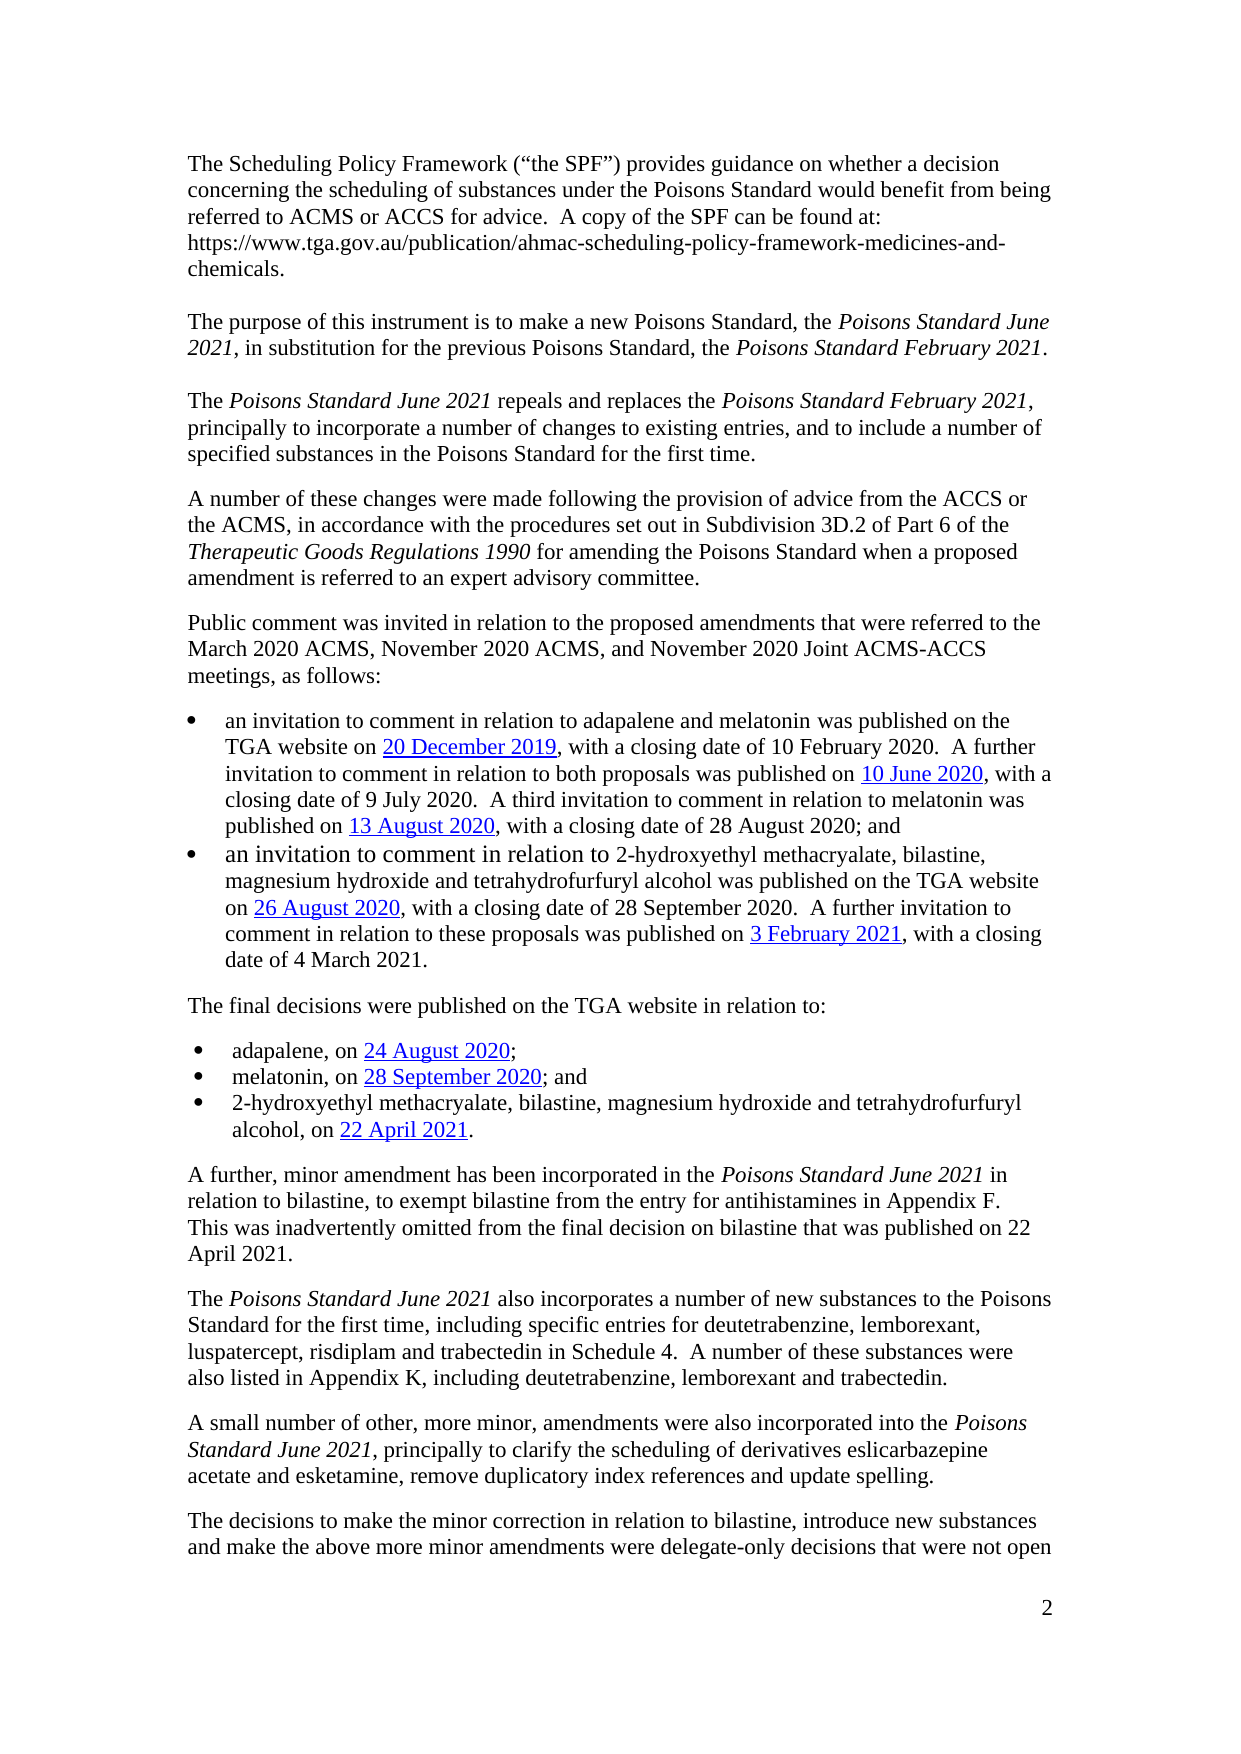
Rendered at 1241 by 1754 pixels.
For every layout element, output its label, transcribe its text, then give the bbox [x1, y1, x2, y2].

list an invitation to comment in relation to adapalene and melatonin was published on the TGA website on 20 December 2019, with a closing date of 10 February 2020. A further invitation to comment in relation to both proposals was published on 10 June 2020, with a closing date of 9 July 2020. A third invitation to comment in relation to melatonin was published on 13 August 2020, with a closing date of 28 August 2020; and [187, 707, 1053, 839]
text Public comment was invited in relation to the proposed amendments that were referred to the March 2020 ACMS, November 2020 ACMS, and November 2020 Joint ACMS-ACCS meetings, as follows: [187, 609, 1053, 688]
text The purpose of this instrument is to make a new Poisons Standard, the Poisons Standard June 2021, in substitution for the previous Poisons Standard, the Poisons Standard February 2021. [187, 308, 1053, 361]
text A small number of other, more minor, amendments were also incorporated into the Poisons Standard June 2021, principally to clarify the scheduling of derivatives eslicarbazepine acetate and esketamine, remove duplicatory index references and update spelling. [187, 1409, 1053, 1488]
text A further, minor amendment has been incorporated in the Poisons Standard June 2021 in relation to bilastine, to exempt bilastine from the entry for antihistamines in Appendix F. This was inadvertently omitted from the final decision on bilastine that was published on 22 April 2021. [187, 1161, 1053, 1266]
list 2-hydroxyethyl methacryalate, bilastine, magnesium hydroxide and tetrahydrofurfuryl alcohol, on 22 April 2021. [194, 1089, 1053, 1142]
text The Scheduling Policy Framework (“the SPF”) provides guidance on whether a decision concerning the scheduling of substances under the Poisons Standard would benefit from being referred to ACMS or ACCS for advice. A copy of the SPF can be found at: https://www.tga.gov.au/publication/ahmac-scheduling-policy-framework-medicines-and-chemicals. [187, 150, 1053, 282]
text The Poisons Standard June 2021 also incorporates a number of new substances to the Poisons Standard for the first time, including specific entries for deutetrabenzine, lemborexant, luspatercept, risdiplam and trabectedin in Schedule 4. A number of these substances were also listed in Appendix K, including deutetrabenzine, lemborexant and trabectedin. [187, 1285, 1053, 1391]
list adapalene, on 24 August 2020; [194, 1037, 1053, 1063]
text The Poisons Standard June 2021 repeals and replaces the Poisons Standard February 2021, principally to incorporate a number of changes to existing entries, and to include a number of specified substances in the Poisons Standard for the first time. [187, 387, 1053, 466]
list an invitation to comment in relation to 2-hydroxyethyl methacryalate, bilastine, magnesium hydroxide and tetrahydrofurfuryl alcohol was published on the TGA website on 26 August 2020, with a closing date of 28 September 2020. A further invitation to comment in relation to these proposals was published on 3 February 2021, with a closing date of 4 March 2021. [187, 839, 1053, 973]
text A number of these changes were made following the provision of advice from the ACCS or the ACMS, in accordance with the procedures set out in Subdivision 3D.2 of Part 6 of the Therapeutic Goods Regulations 1990 for amending the Poisons Standard when a proposed amendment is referred to an expert advisory committee. [187, 485, 1053, 590]
list melatonin, on 28 September 2020; and [194, 1063, 1053, 1089]
text The final decisions were published on the TGA website in relation to: [187, 992, 1053, 1018]
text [187, 1507, 1053, 1560]
